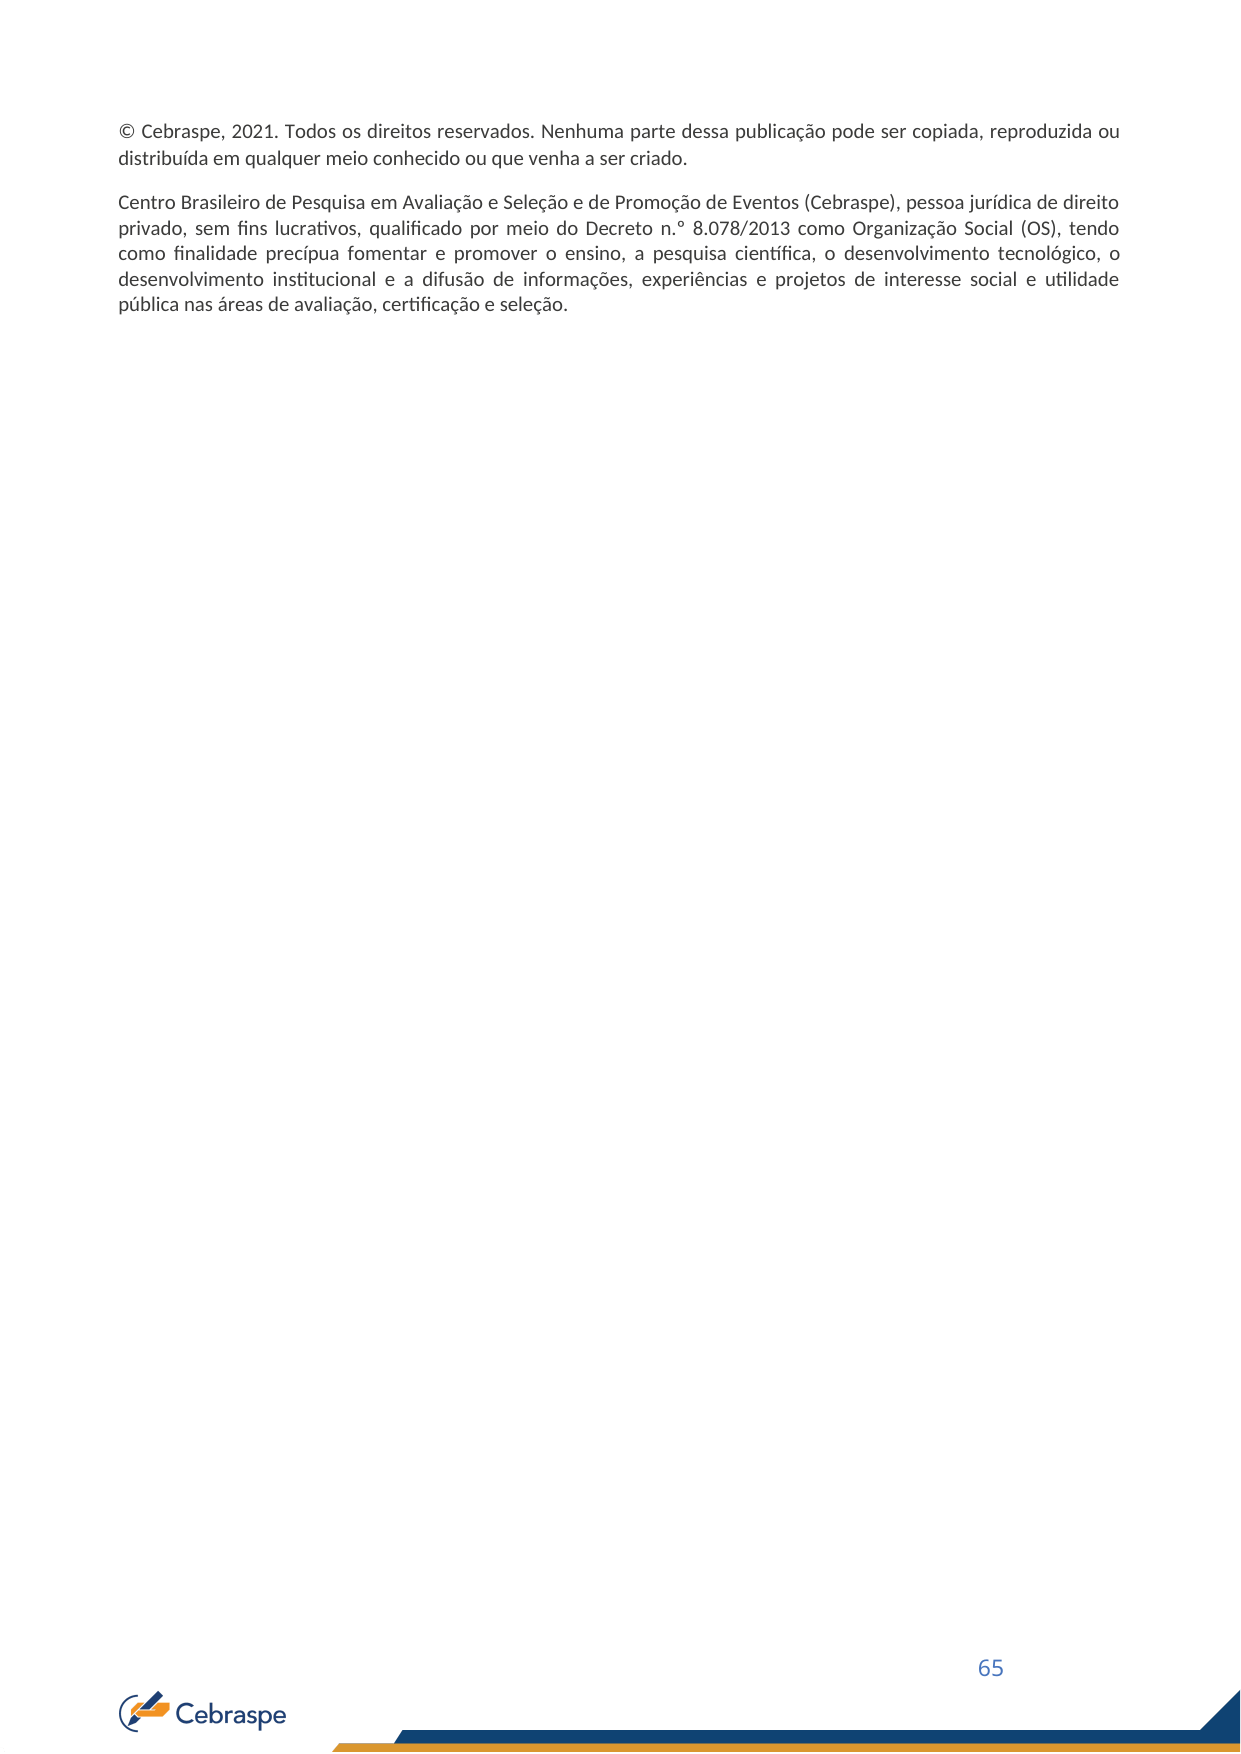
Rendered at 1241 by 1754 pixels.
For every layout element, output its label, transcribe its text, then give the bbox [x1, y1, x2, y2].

picture [0, 1659, 1241, 1752]
text Centro Brasileiro de Pesquisa em Avaliação e Seleção e de Promoção de Eventos (Cebraspe), pessoa jurídica de direito privado, sem fins lucrativos, qualificado por meio do Decreto n.º 8.078/2013 como Organização Social (OS), tendo como finalidade precípua fomentar e promover o ensino, a pesquisa científica, o desenvolvimento tecnológico, o desenvolvimento institucional e a difusão de informações, experiências e projetos de interesse social e utilidade pública nas áreas de avaliação, certificação e seleção. [118, 189, 1122, 317]
text © Cebraspe, 2021. Todos os direitos reservados. Nenhuma parte dessa publicação pode ser copiada, reproduzida ou distribuída em qualquer meio conhecido ou que venha a ser criado. [118, 118, 1122, 171]
